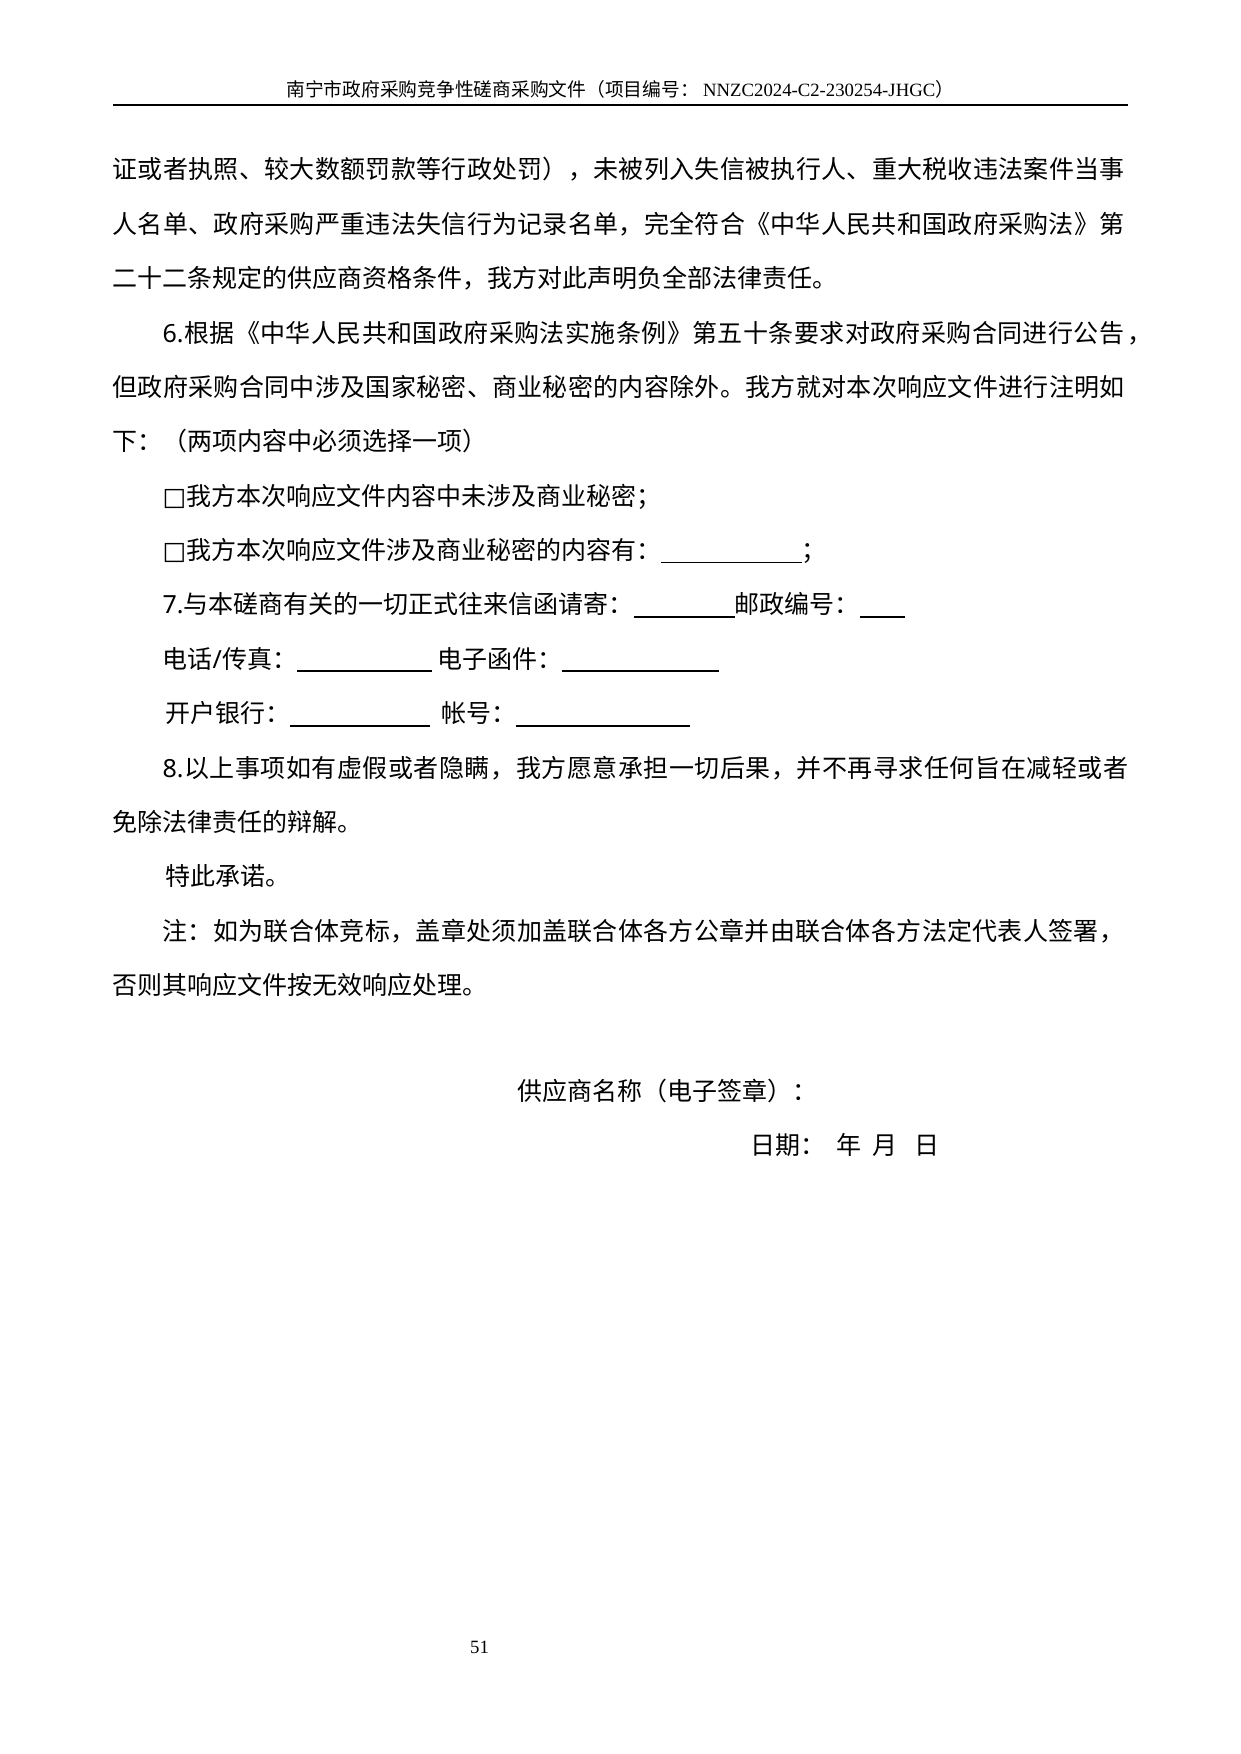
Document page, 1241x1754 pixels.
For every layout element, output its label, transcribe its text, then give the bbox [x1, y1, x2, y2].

text 电话/传真： 电子函件： [112, 639, 1128, 676]
text □我方本次响应文件内容中未涉及商业秘密； [112, 476, 1128, 512]
list 开户银行： 帐号： [127, 694, 1128, 730]
text □我方本次响应文件涉及商业秘密的内容有： ； [112, 531, 1128, 567]
text 6.根据《中华人民共和国政府采购法实施条例》第五十条要求对政府采购合同进行公告，但政府采购合同中涉及国家秘密、商业秘密的内容除外。我方就对本次响应文件进行注明如下：（两项内容中必须选择一项） [112, 313, 1128, 458]
text 供应商名称（电子签章）： [517, 1071, 1128, 1107]
list 注：如为联合体竞标，盖章处须加盖联合体各方公章并由联合体各方法定代表人签署，否则其响应文件按无效响应处理。 [112, 911, 1128, 1002]
list 特此承诺。 [127, 857, 1128, 893]
list 8.以上事项如有虚假或者隐瞒，我方愿意承担一切后果，并不再寻求任何旨在减轻或者免除法律责任的辩解。 [112, 748, 1128, 839]
text 7.与本磋商有关的一切正式往来信函请寄： 邮政编号： [112, 585, 1128, 621]
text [112, 150, 1128, 295]
text 日期： 年 月 日 [112, 1125, 1128, 1162]
